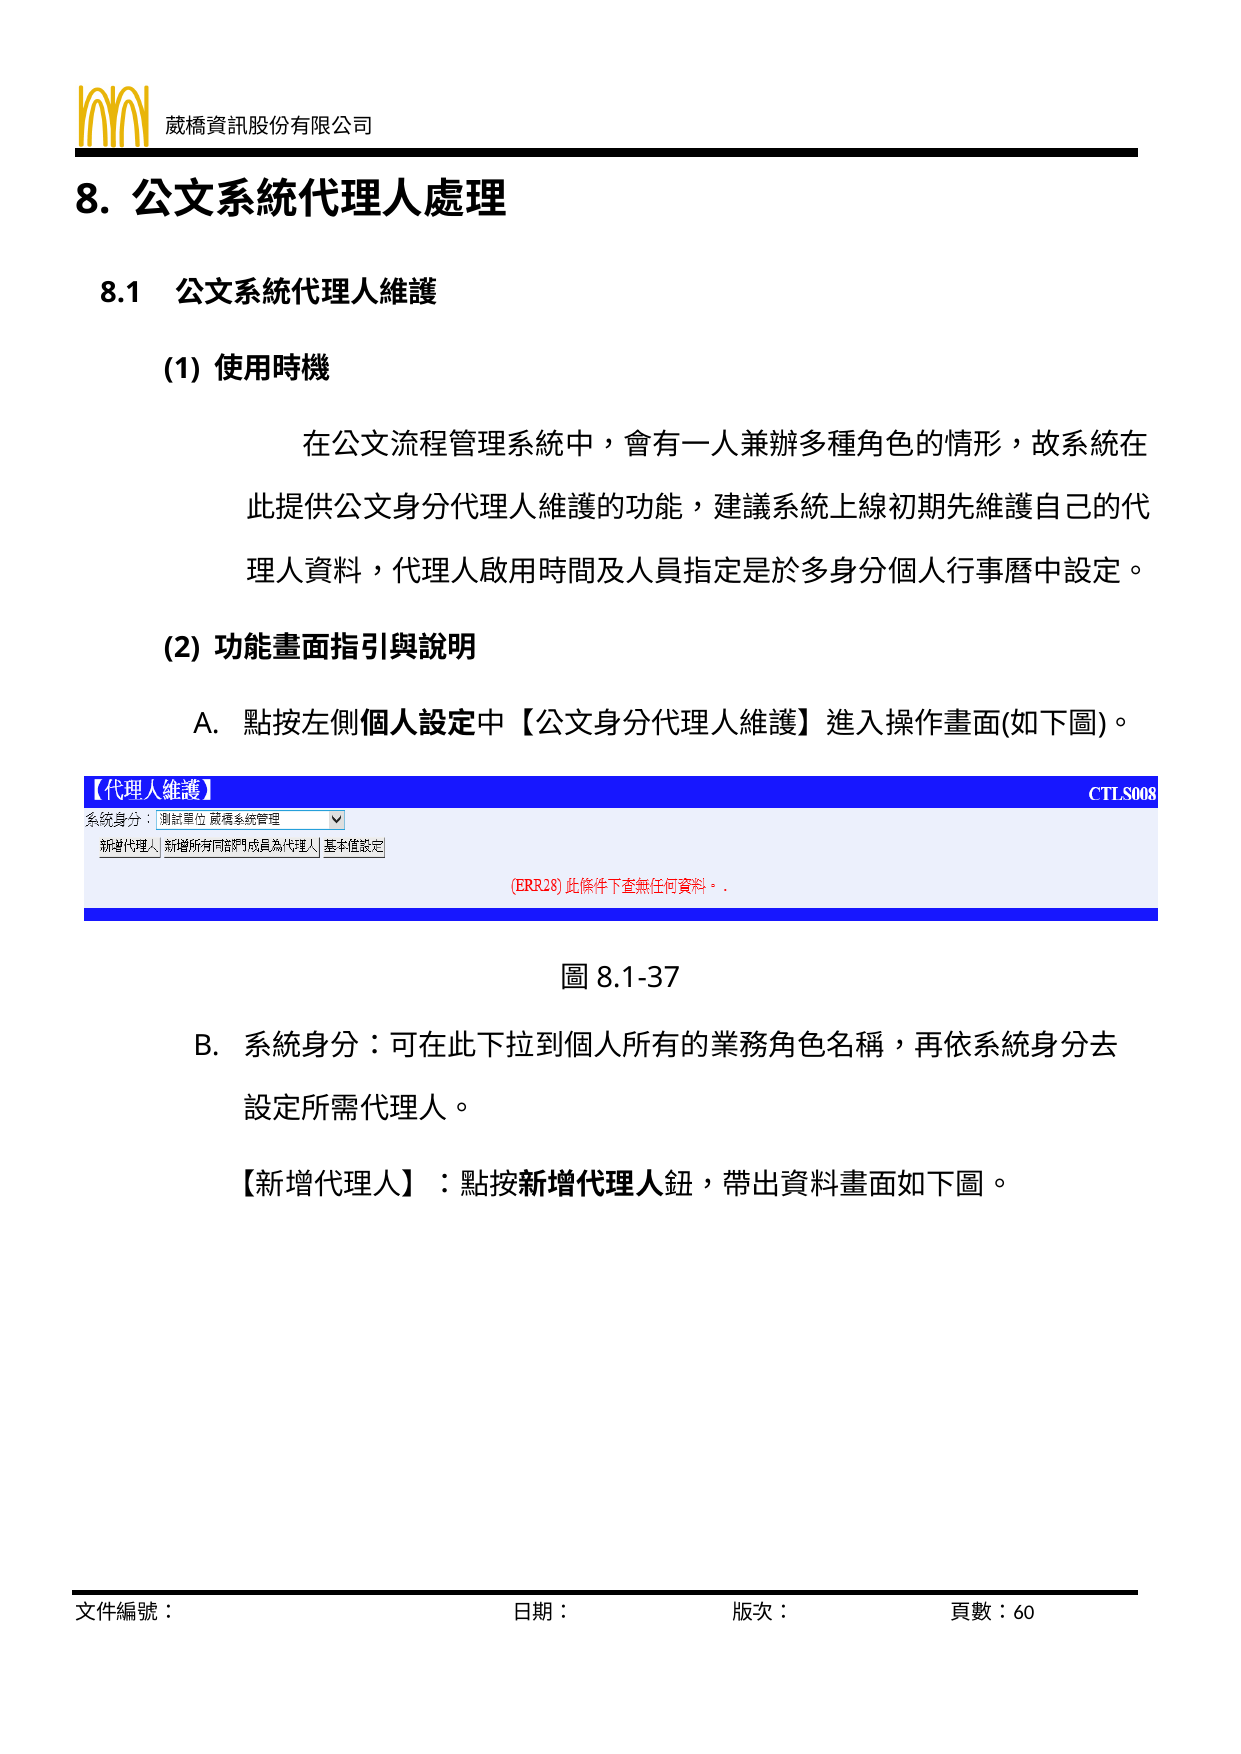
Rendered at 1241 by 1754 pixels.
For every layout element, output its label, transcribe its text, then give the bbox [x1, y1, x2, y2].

subtitle 公文系統代理人處理 [75, 165, 1165, 226]
subtitle 公文系統代理人維護 [100, 268, 1165, 311]
picture [82, 775, 1159, 921]
subtitle 系統身分：可在此下拉到個人所有的業務角色名稱，再依系統身分去設定所需代理人。 [193, 1021, 1140, 1127]
subtitle 【新增代理人】：點按新增代理人鈕，帶出資料畫面如下圖。 [75, 1161, 1165, 1203]
picture [75, 83, 150, 148]
list 點按左側個人設定中【公文身分代理人維護】進入操作畫面(如下圖)。 [193, 699, 1165, 742]
subtitle 使用時機 [164, 344, 1165, 387]
subtitle 功能畫面指引與說明 [164, 623, 1165, 666]
text 在公文流程管理系統中，會有一人兼辦多種角色的情形，故系統在此提供公文身分代理人維護的功能，建議系統上線初期先維護自己的代理人資料，代理人啟用時間及人員指定是於多身分個人行事曆中設定。 [246, 420, 1165, 589]
